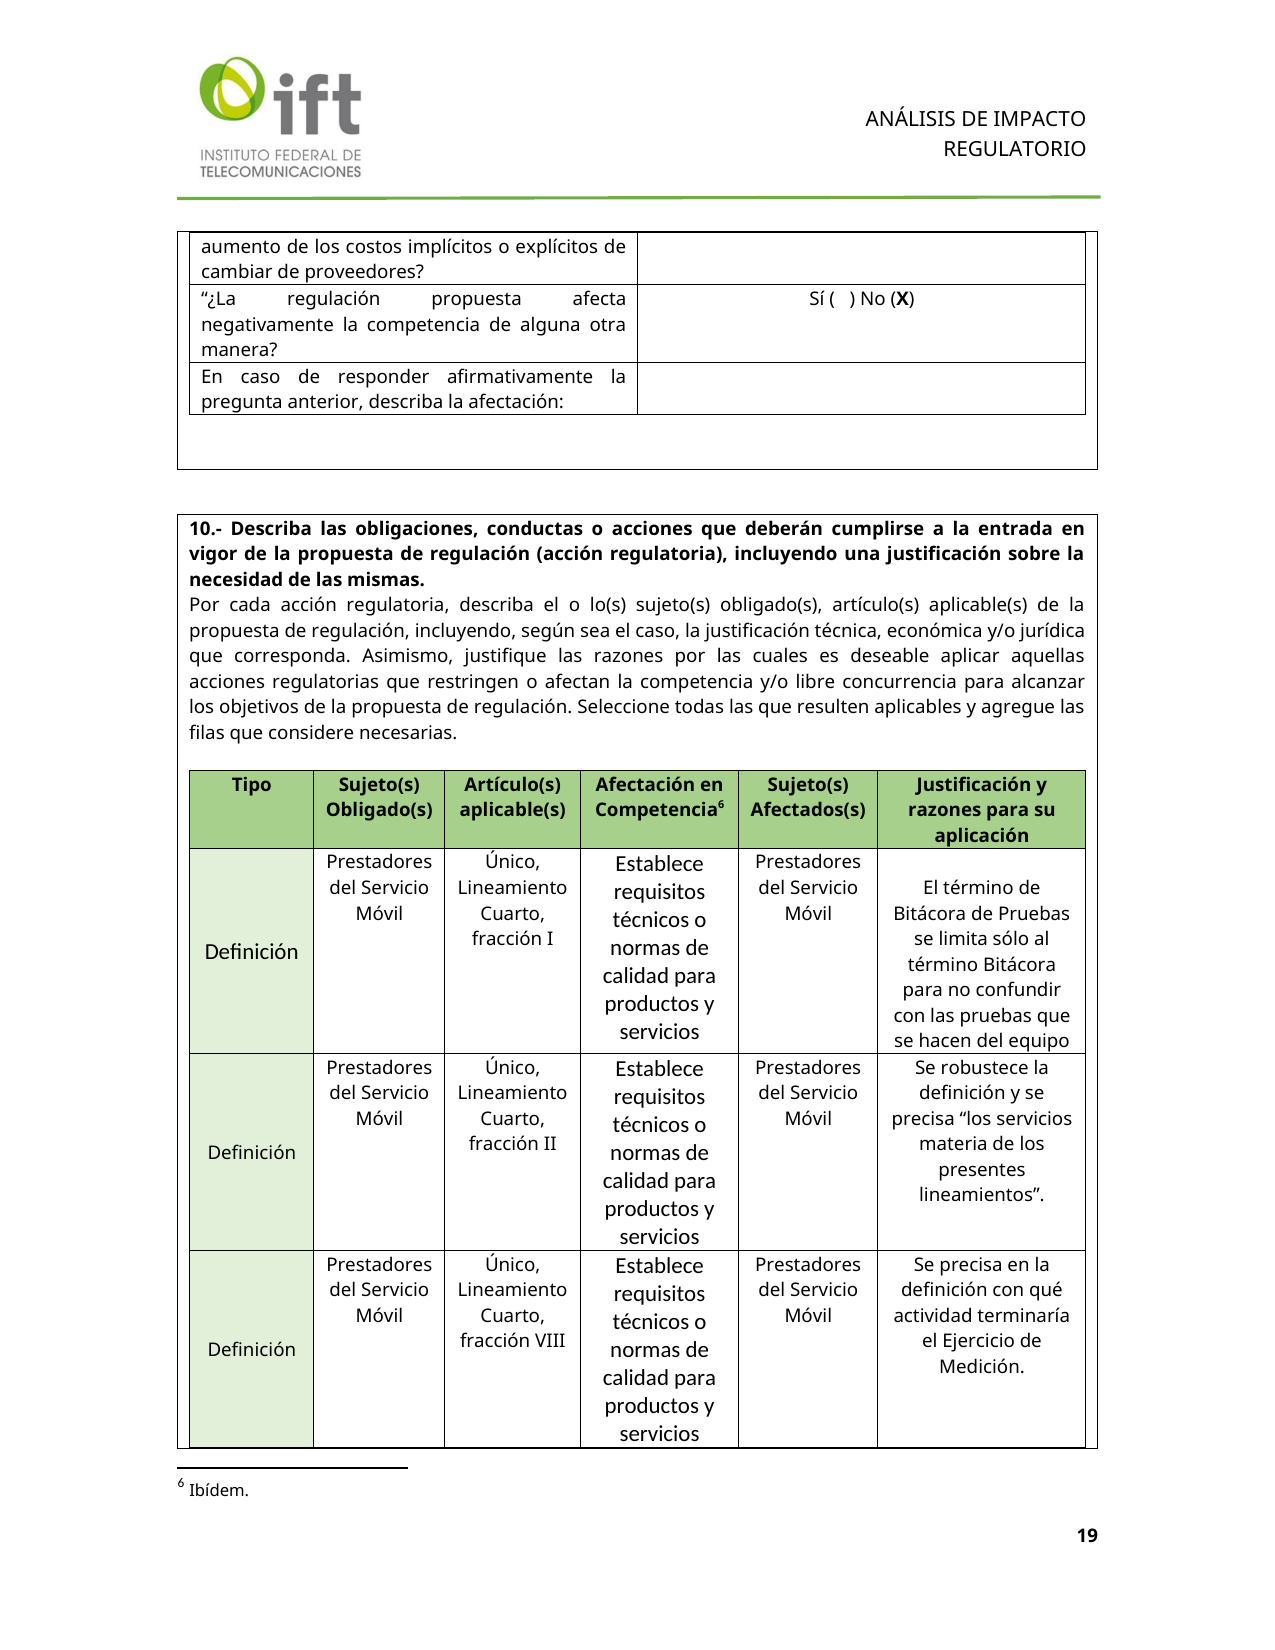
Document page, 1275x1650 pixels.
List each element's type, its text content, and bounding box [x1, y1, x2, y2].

table_header 9.- Identifique las posibles afectaciones a la competencia que la propuesta de regulación pudiera generar a su entrada en vigor. [178, 232, 1097, 469]
picture [177, 52, 390, 196]
